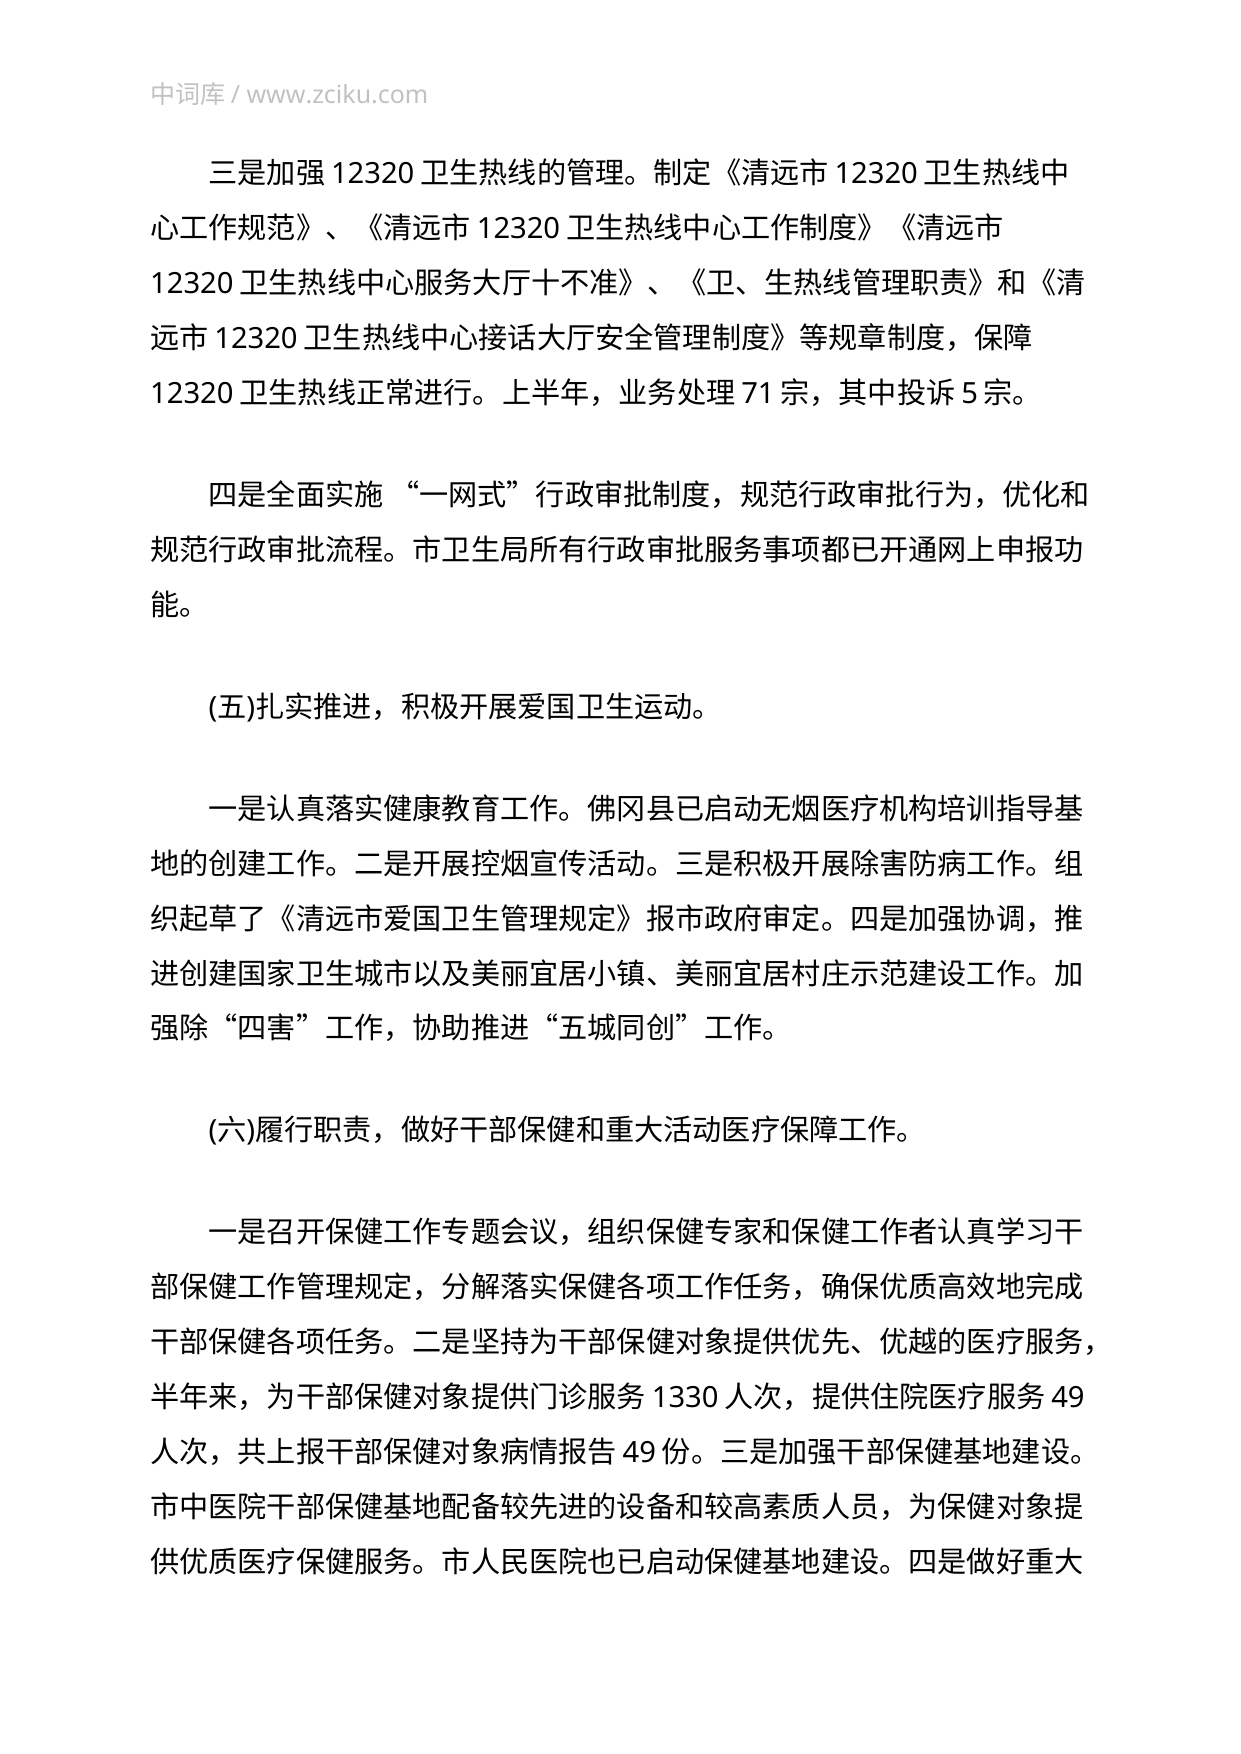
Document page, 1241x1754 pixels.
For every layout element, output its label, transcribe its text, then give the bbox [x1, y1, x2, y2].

text (六)履行职责，做好干部保健和重大活动医疗保障工作。 [150, 1107, 1090, 1149]
text 三是加强12320卫生热线的管理。制定《清远市12320卫生热线中心工作规范》、《清远市12320卫生热线中心工作制度》《清远市12320卫生热线中心服务大厅十不准》、《卫、生热线管理职责》和《清远市12320卫生热线中心接话大厅安全管理制度》等规章制度，保障12320卫生热线正常进行。上半年，业务处理71宗，其中投诉5宗。 [150, 150, 1090, 412]
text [150, 1209, 1090, 1581]
text (五)扎实推进，积极开展爱国卫生运动。 [150, 683, 1090, 726]
text 一是认真落实健康教育工作。佛冈县已启动无烟医疗机构培训指导基地的创建工作。二是开展控烟宣传活动。三是积极开展除害防病工作。组织起草了《清远市爱国卫生管理规定》报市政府审定。四是加强协调，推进创建国家卫生城市以及美丽宜居小镇、美丽宜居村庄示范建设工作。加强除“四害”工作，协助推进“五城同创”工作。 [150, 786, 1090, 1047]
text 四是全面实施 “一网式”行政审批制度，规范行政审批行为，优化和规范行政审批流程。市卫生局所有行政审批服务事项都已开通网上申报功能。 [150, 472, 1090, 624]
